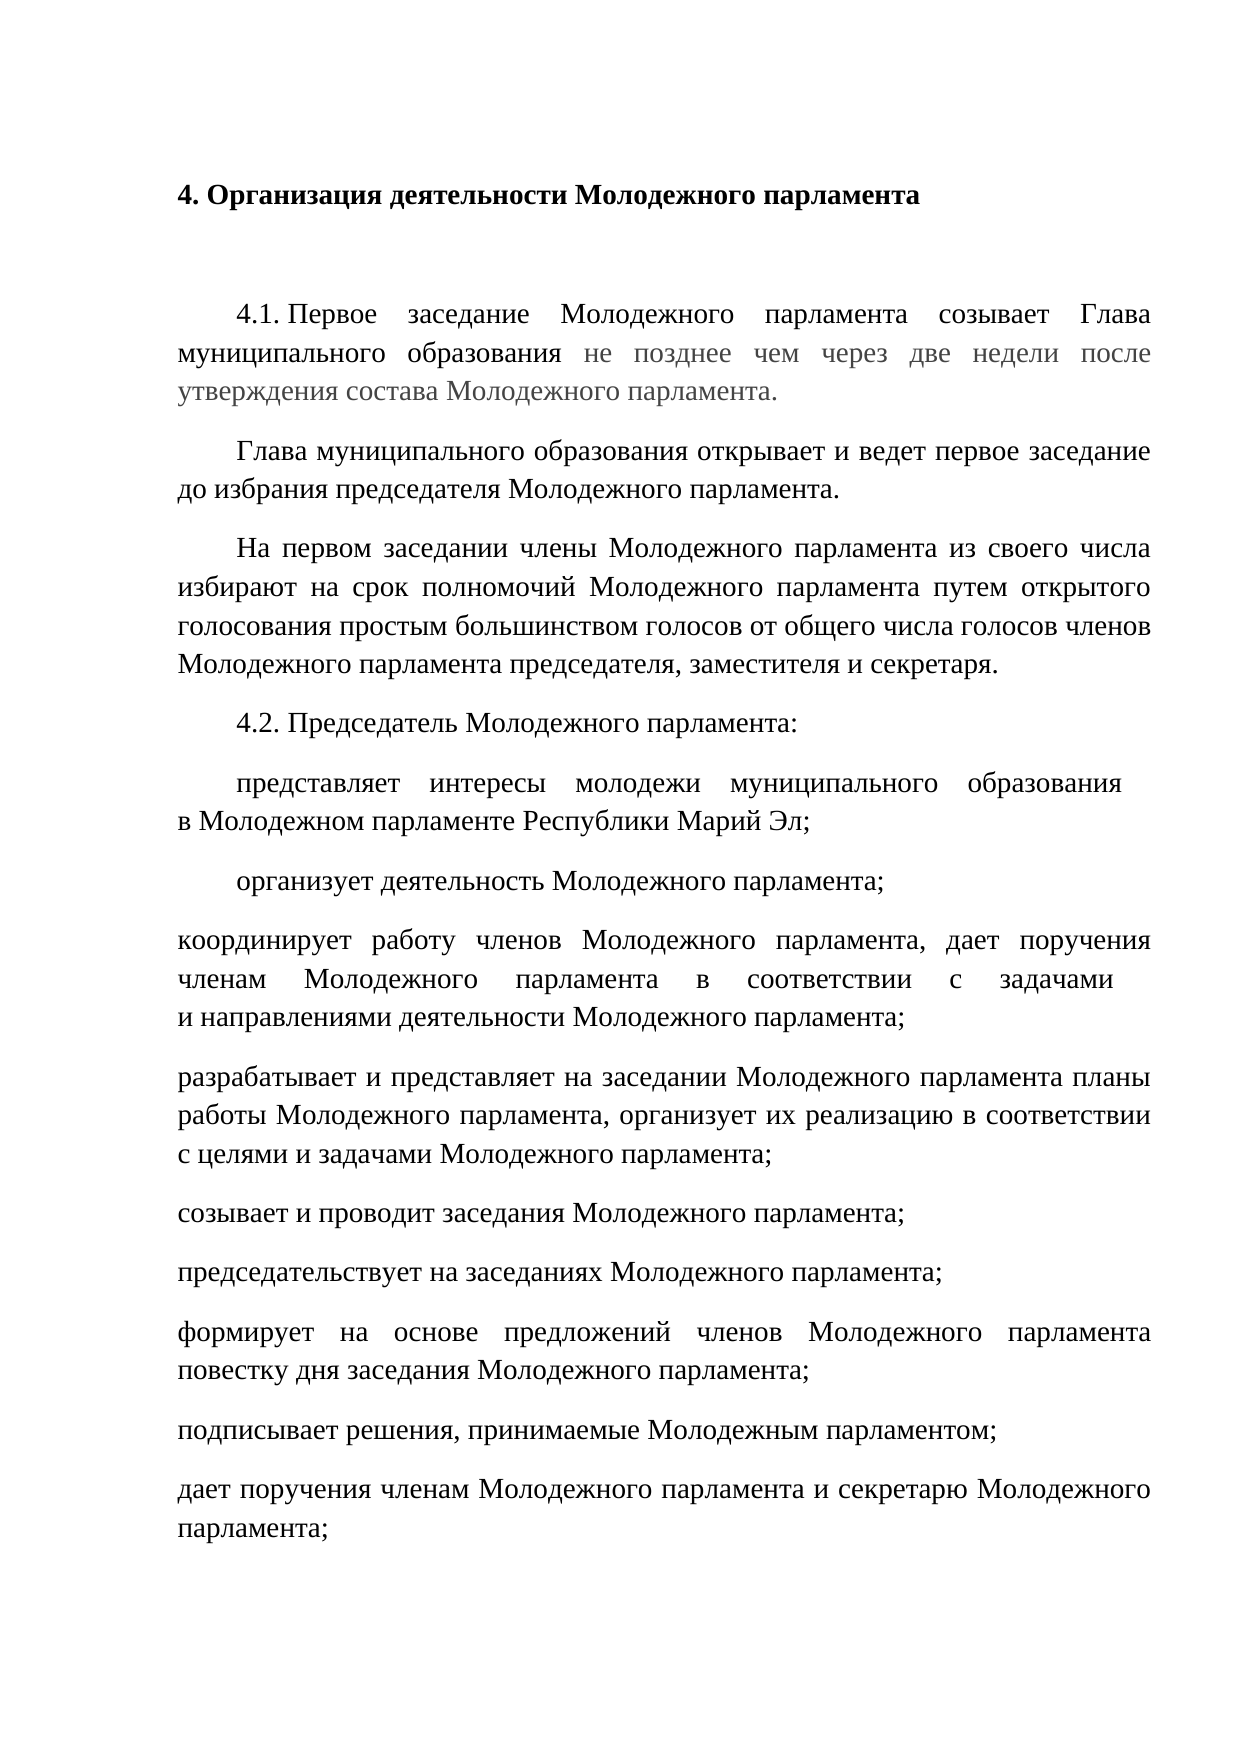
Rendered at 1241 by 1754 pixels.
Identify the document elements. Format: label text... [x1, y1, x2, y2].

text 4.1. Первое заседание Молодежного парламента созывает Глава муниципального образования не позднее чем через две недели после утверждения состава Молодежного парламента. [177, 296, 1152, 407]
text дает поручения членам Молодежного парламента и секретарю Молодежного парламента; [177, 1471, 1152, 1543]
text разрабатывает и представляет на заседании Молодежного парламента планы работы Молодежного парламента, организует их реализацию в соответствии с целями и задачами Молодежного парламента; [177, 1059, 1152, 1169]
text подписывает решения, принимаемые Молодежным парламентом; [177, 1412, 1152, 1445]
text На первом заседании члены Молодежного парламента из своего числа избирают на срок полномочий Молодежного парламента путем открытого голосования простым большинством голосов от общего числа голосов членов Молодежного парламента председателя, заместителя и секретаря. [177, 531, 1152, 680]
text организует деятельность Молодежного парламента; [177, 863, 1152, 896]
text Глава муниципального образования открывает и ведет первое заседание до избрания председателя Молодежного парламента. [177, 433, 1152, 505]
text 4.2. Председатель Молодежного парламента: [177, 706, 1152, 739]
text 4. Организация деятельности Молодежного парламента [177, 177, 1152, 211]
text представляет интересы молодежи муниципального образования в Молодежном парламенте Республики Марий Эл; [177, 765, 1152, 837]
text созывает и проводит заседания Молодежного парламента; [177, 1195, 1152, 1229]
text координирует работу членов Молодежного парламента, дает поручения членам Молодежного парламента в соответствии с задачами и направлениями деятельности Молодежного парламента; [177, 922, 1152, 1033]
text председательствует на заседаниях Молодежного парламента; [177, 1254, 1152, 1288]
text формирует на основе предложений членов Молодежного парламента повестку дня заседания Молодежного парламента; [177, 1314, 1152, 1386]
